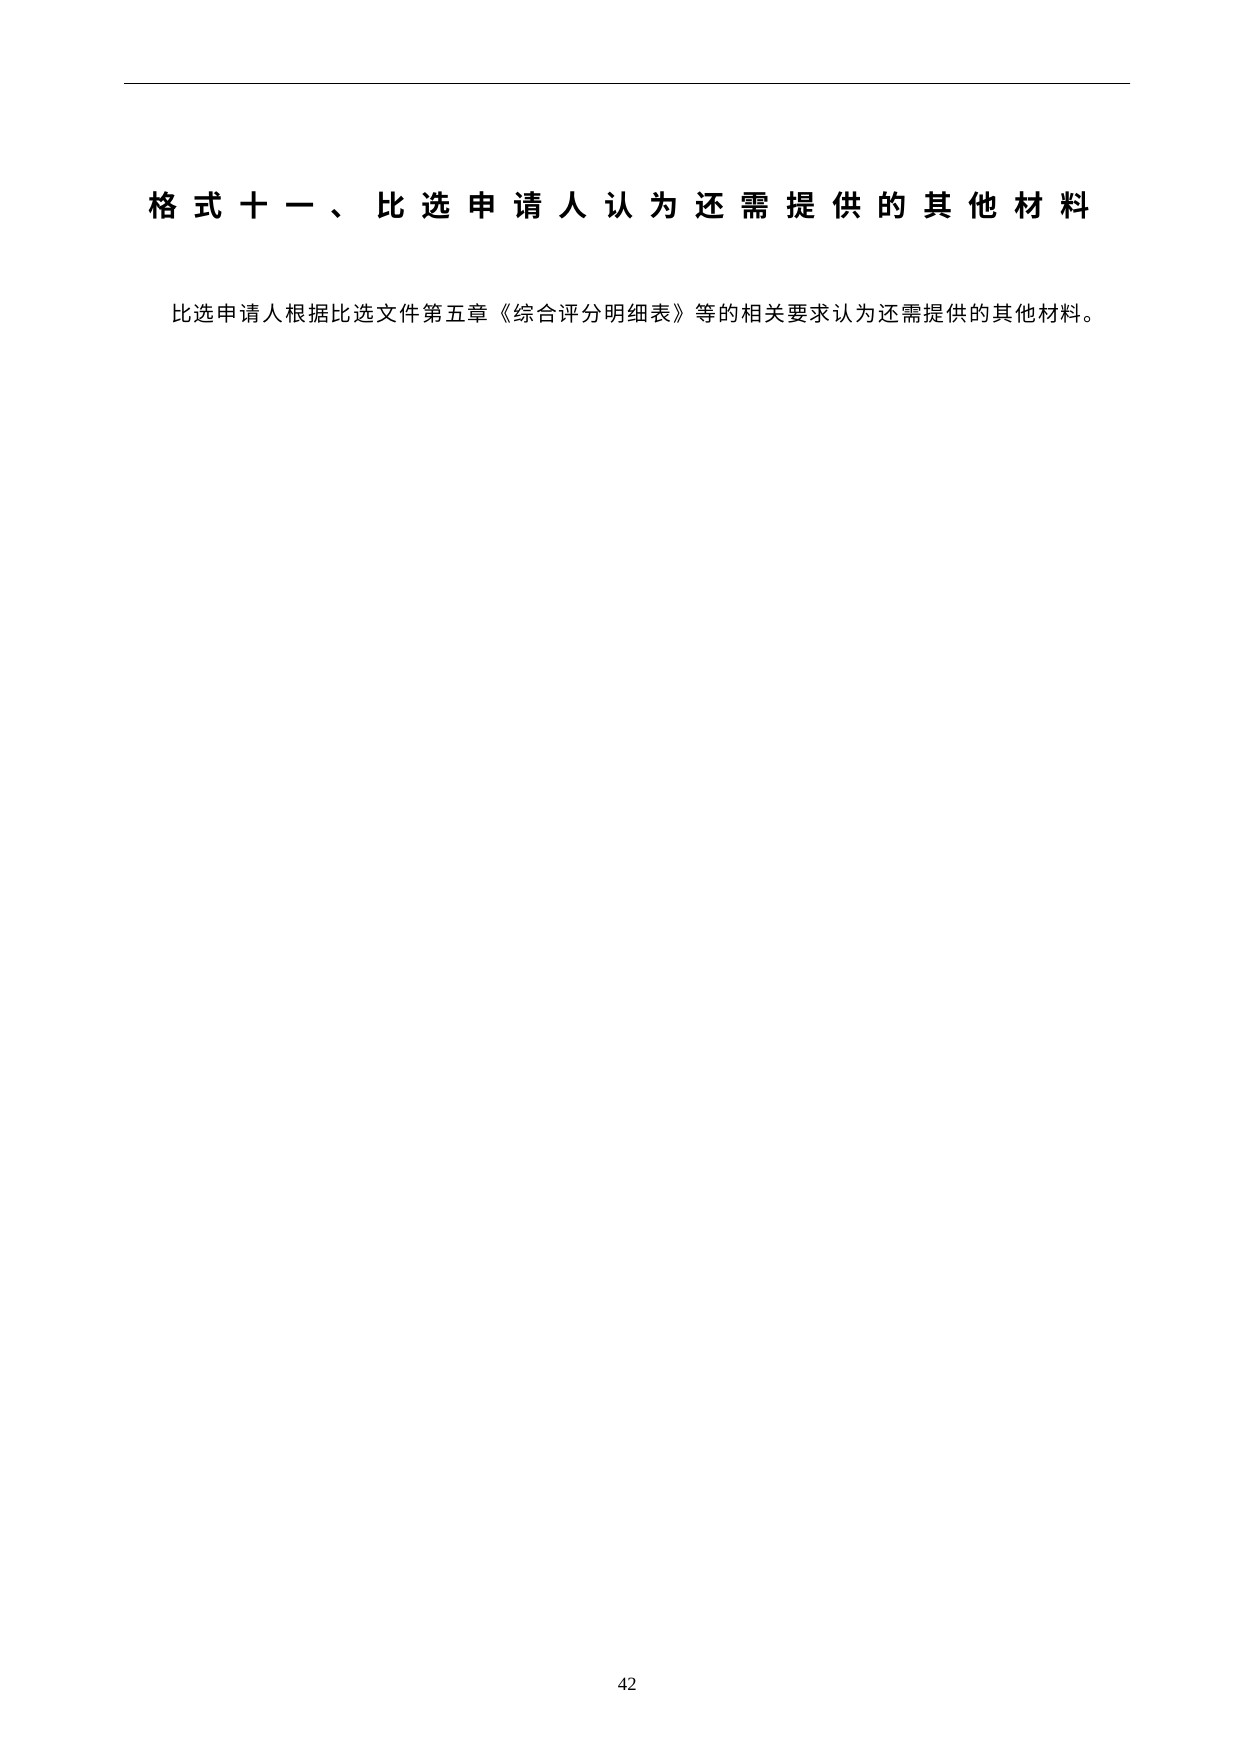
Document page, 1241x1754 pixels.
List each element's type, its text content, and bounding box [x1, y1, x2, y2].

subtitle 格式十一、比选申请人认为还需提供的其他材料 [125, 179, 1129, 229]
text 比选申请人根据比选文件第五章《综合评分明细表》等的相关要求认为还需提供的其他材料。 [125, 287, 1129, 337]
